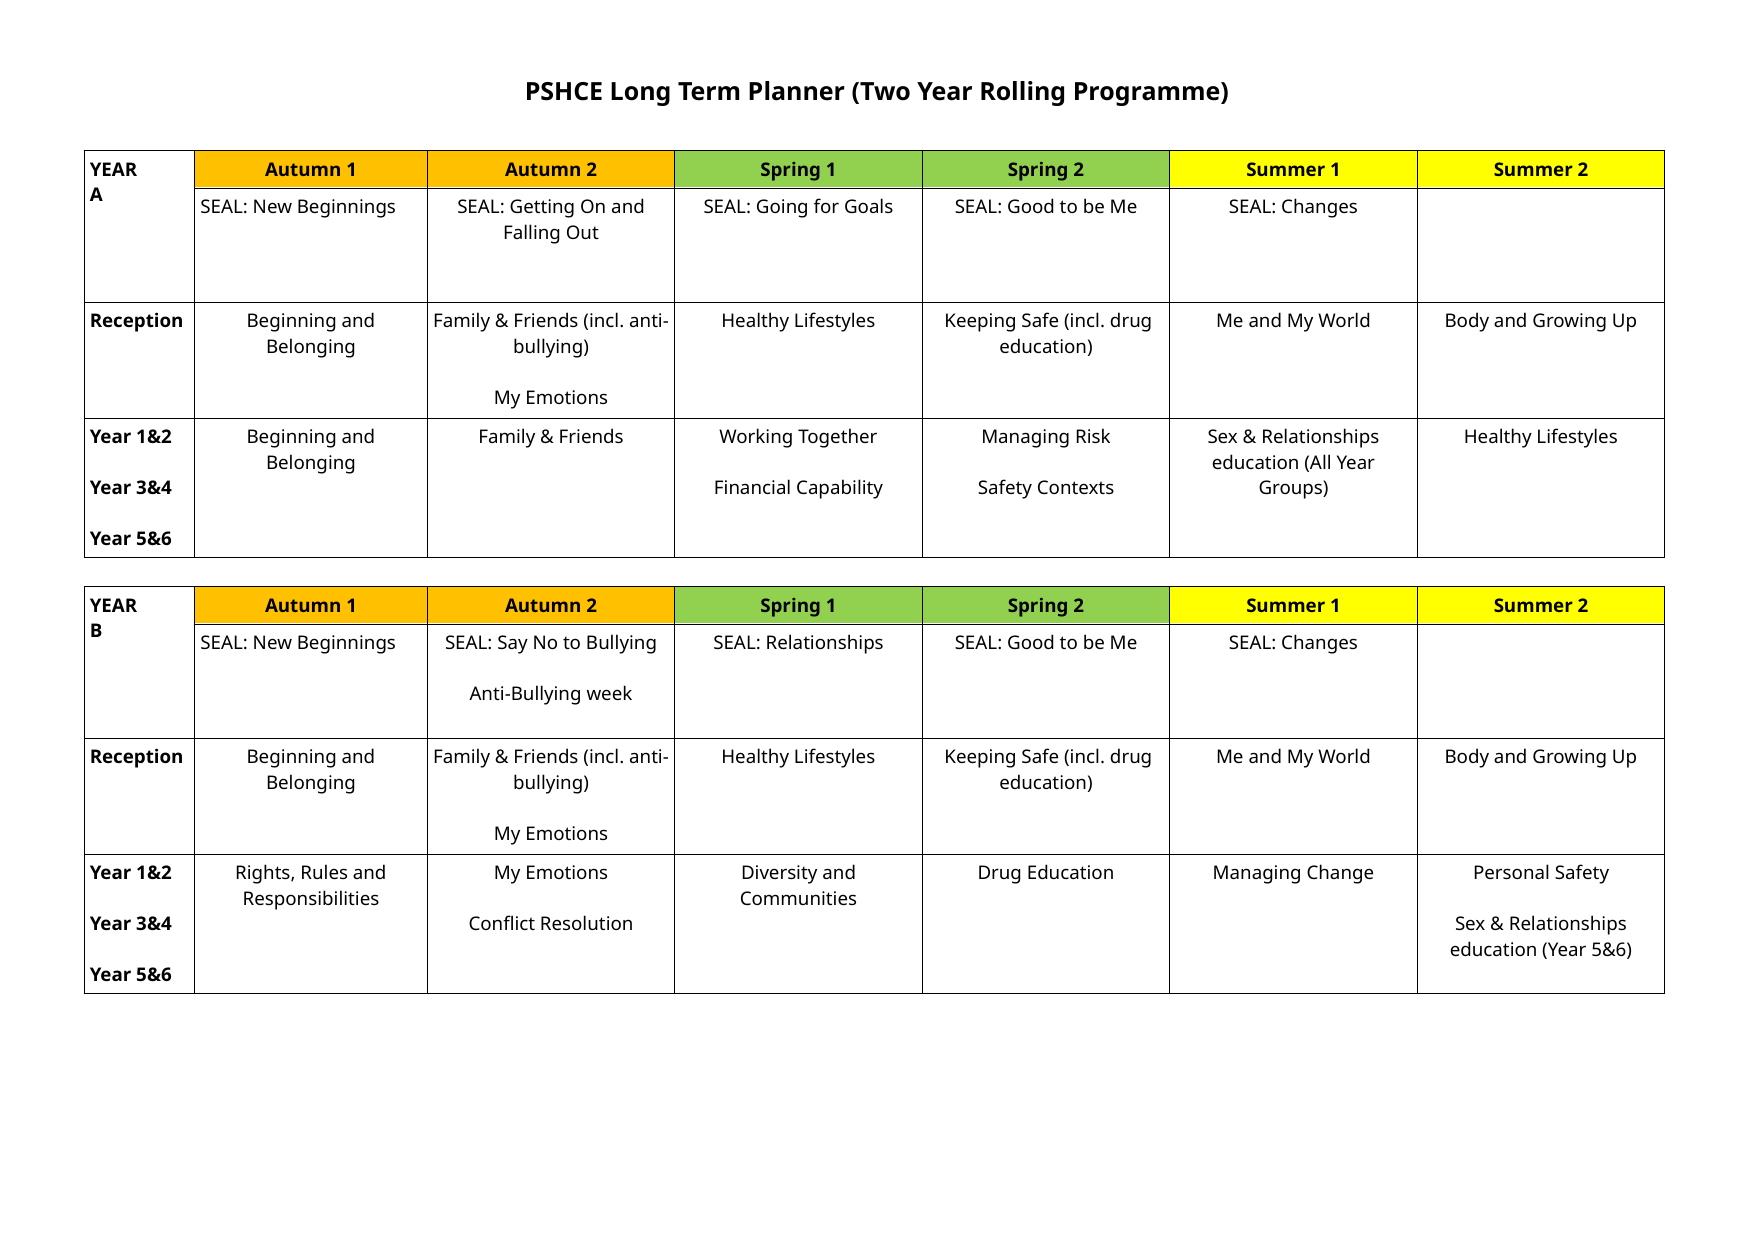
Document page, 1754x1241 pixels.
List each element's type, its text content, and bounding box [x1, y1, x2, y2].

table_cell Family & Friends [428, 419, 674, 557]
table_header Autumn 2 [428, 587, 674, 623]
table_cell SEAL: Going for Goals [675, 189, 922, 302]
table_header Summer 2 [1418, 151, 1664, 187]
table_cell Family & Friends (incl. anti-bullying) My Emotions [428, 303, 674, 418]
table_cell Diversity and Communities [675, 855, 922, 993]
table_header Autumn 2 [428, 151, 674, 187]
table_cell [1418, 189, 1664, 302]
table_cell Beginning and Belonging [195, 419, 427, 557]
table_cell Body and Growing Up [1418, 739, 1664, 854]
table_header Summer 1 [1170, 587, 1417, 623]
table_cell Healthy Lifestyles [675, 303, 922, 418]
table_cell Managing Change [1170, 855, 1417, 993]
table_cell SEAL: New Beginnings [195, 625, 427, 737]
table_cell Year 1&2 Year 3&4 Year 5&6 [85, 419, 194, 557]
table_header Autumn 1 [195, 587, 427, 623]
table_header YEAR B [85, 587, 194, 737]
table_cell SEAL: Relationships [675, 625, 922, 737]
table_cell SEAL: Good to be Me [923, 189, 1169, 302]
table_header Autumn 1 [195, 151, 427, 187]
table_cell [1418, 625, 1664, 737]
table_cell My Emotions Conflict Resolution [428, 855, 674, 993]
table_cell Healthy Lifestyles [675, 739, 922, 854]
table_cell Working Together Financial Capability [675, 419, 922, 557]
table_cell Keeping Safe (incl. drug education) [923, 303, 1169, 418]
table_cell SEAL: Good to be Me [923, 625, 1169, 737]
table_cell Me and My World [1170, 739, 1417, 854]
table_cell Beginning and Belonging [195, 303, 427, 418]
table_cell Sex & Relationships education (All Year Groups) [1170, 419, 1417, 557]
table_cell Managing Risk Safety Contexts [923, 419, 1169, 557]
table_cell SEAL: Getting On and Falling Out [428, 189, 674, 302]
table_cell SEAL: Say No to Bullying Anti-Bullying week [428, 625, 674, 737]
table_cell SEAL: Changes [1170, 189, 1417, 302]
table_cell Reception [85, 739, 194, 854]
table_cell Rights, Rules and Responsibilities [195, 855, 427, 993]
table_cell Reception [85, 303, 194, 418]
table_header Spring 2 [923, 587, 1169, 623]
table_cell Me and My World [1170, 303, 1417, 418]
table_header Summer 2 [1418, 587, 1664, 623]
table_cell Body and Growing Up [1418, 303, 1664, 418]
table_header Spring 1 [675, 587, 922, 623]
table_cell SEAL: New Beginnings [195, 189, 427, 302]
table_cell Beginning and Belonging [195, 739, 427, 854]
table_header Spring 2 [923, 151, 1169, 187]
table_cell Year 1&2 Year 3&4 Year 5&6 [85, 855, 194, 993]
table_header Summer 1 [1170, 151, 1417, 187]
table_cell SEAL: Changes [1170, 625, 1417, 737]
table_cell Healthy Lifestyles [1418, 419, 1664, 557]
table_cell Keeping Safe (incl. drug education) [923, 739, 1169, 854]
table_cell Family & Friends (incl. anti-bullying) My Emotions [428, 739, 674, 854]
table_header YEAR A [85, 151, 194, 302]
table_header Spring 1 [675, 151, 922, 187]
table_cell Drug Education [923, 855, 1169, 993]
table_cell Personal Safety Sex & Relationships education (Year 5&6) [1418, 855, 1664, 993]
